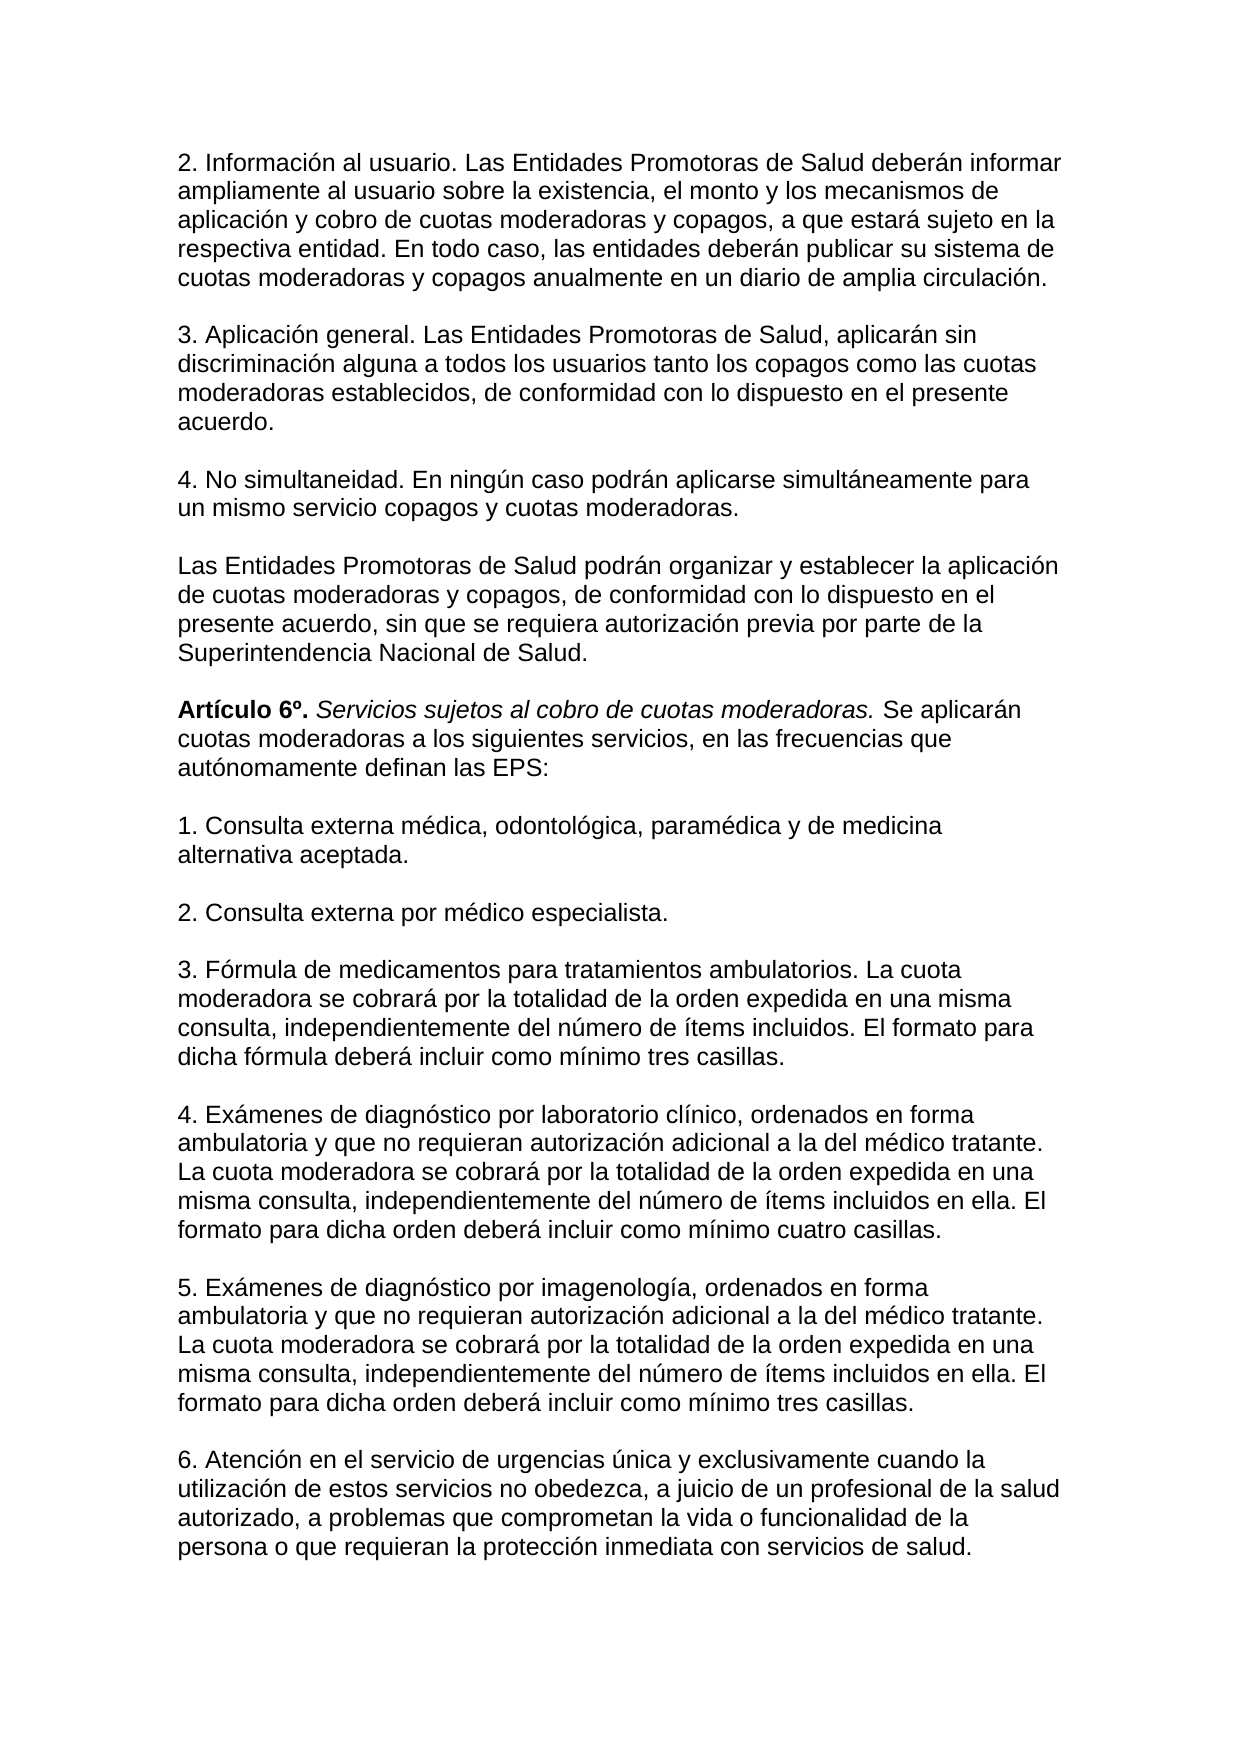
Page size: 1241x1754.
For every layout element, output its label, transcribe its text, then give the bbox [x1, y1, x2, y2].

text 4. Exámenes de diagnóstico por laboratorio clínico, ordenados en forma ambulatoria y que no requieran autorización adicional a la del médico tratante. La cuota moderadora se cobrará por la totalidad de la orden expedida en una misma consulta, independientemente del número de ítems incluidos en ella. El formato para dicha orden deberá incluir como mínimo cuatro casillas. [177, 1100, 1063, 1243]
text Las Entidades Promotoras de Salud podrán organizar y establecer la aplicación de cuotas moderadoras y copagos, de conformidad con lo dispuesto en el presente acuerdo, sin que se requiera autorización previa por parte de la Superintendencia Nacional de Salud. [177, 551, 1063, 666]
text 3. Fórmula de medicamentos para tratamientos ambulatorios. La cuota moderadora se cobrará por la totalidad de la orden expedida en una misma consulta, independientemente del número de ítems incluidos. El formato para dicha fórmula deberá incluir como mínimo tres casillas. [177, 956, 1063, 1071]
text 3. Aplicación general. Las Entidades Promotoras de Salud, aplicarán sin discriminación alguna a todos los usuarios tanto los copagos como las cuotas moderadoras establecidos, de conformidad con lo dispuesto en el presente acuerdo. [177, 321, 1063, 436]
text 4. No simultaneidad. En ningún caso podrán aplicarse simultáneamente para un mismo servicio copagos y cuotas moderadoras. [177, 465, 1063, 522]
text 5. Exámenes de diagnóstico por imagenología, ordenados en forma ambulatoria y que no requieran autorización adicional a la del médico tratante. La cuota moderadora se cobrará por la totalidad de la orden expedida en una misma consulta, independientemente del número de ítems incluidos en ella. El formato para dicha orden deberá incluir como mínimo tres casillas. [177, 1273, 1063, 1416]
text 6. Atención en el servicio de urgencias única y exclusivamente cuando la utilización de estos servicios no obedezca, a juicio de un profesional de la salud autorizado, a problemas que comprometan la vida o funcionalidad de la persona o que requieran la protección inmediata con servicios de salud. [177, 1446, 1063, 1561]
text 2. Consulta externa por médico especialista. [177, 898, 1063, 926]
text Artículo 6º. Servicios sujetos al cobro de cuotas moderadoras. Se aplicarán cuotas moderadoras a los siguientes servicios, en las frecuencias que autónomamente definan las EPS: [177, 696, 1063, 782]
text 1. Consulta externa médica, odontológica, paramédica y de medicina alternativa aceptada. [177, 811, 1063, 868]
text 2. Información al usuario. Las Entidades Promotoras de Salud deberán informar ampliamente al usuario sobre la existencia, el monto y los mecanismos de aplicación y cobro de cuotas moderadoras y copagos, a que estará sujeto en la respectiva entidad. En todo caso, las entidades deberán publicar su sistema de cuotas moderadoras y copagos anualmente en un diario de amplia circulación. [177, 148, 1063, 291]
